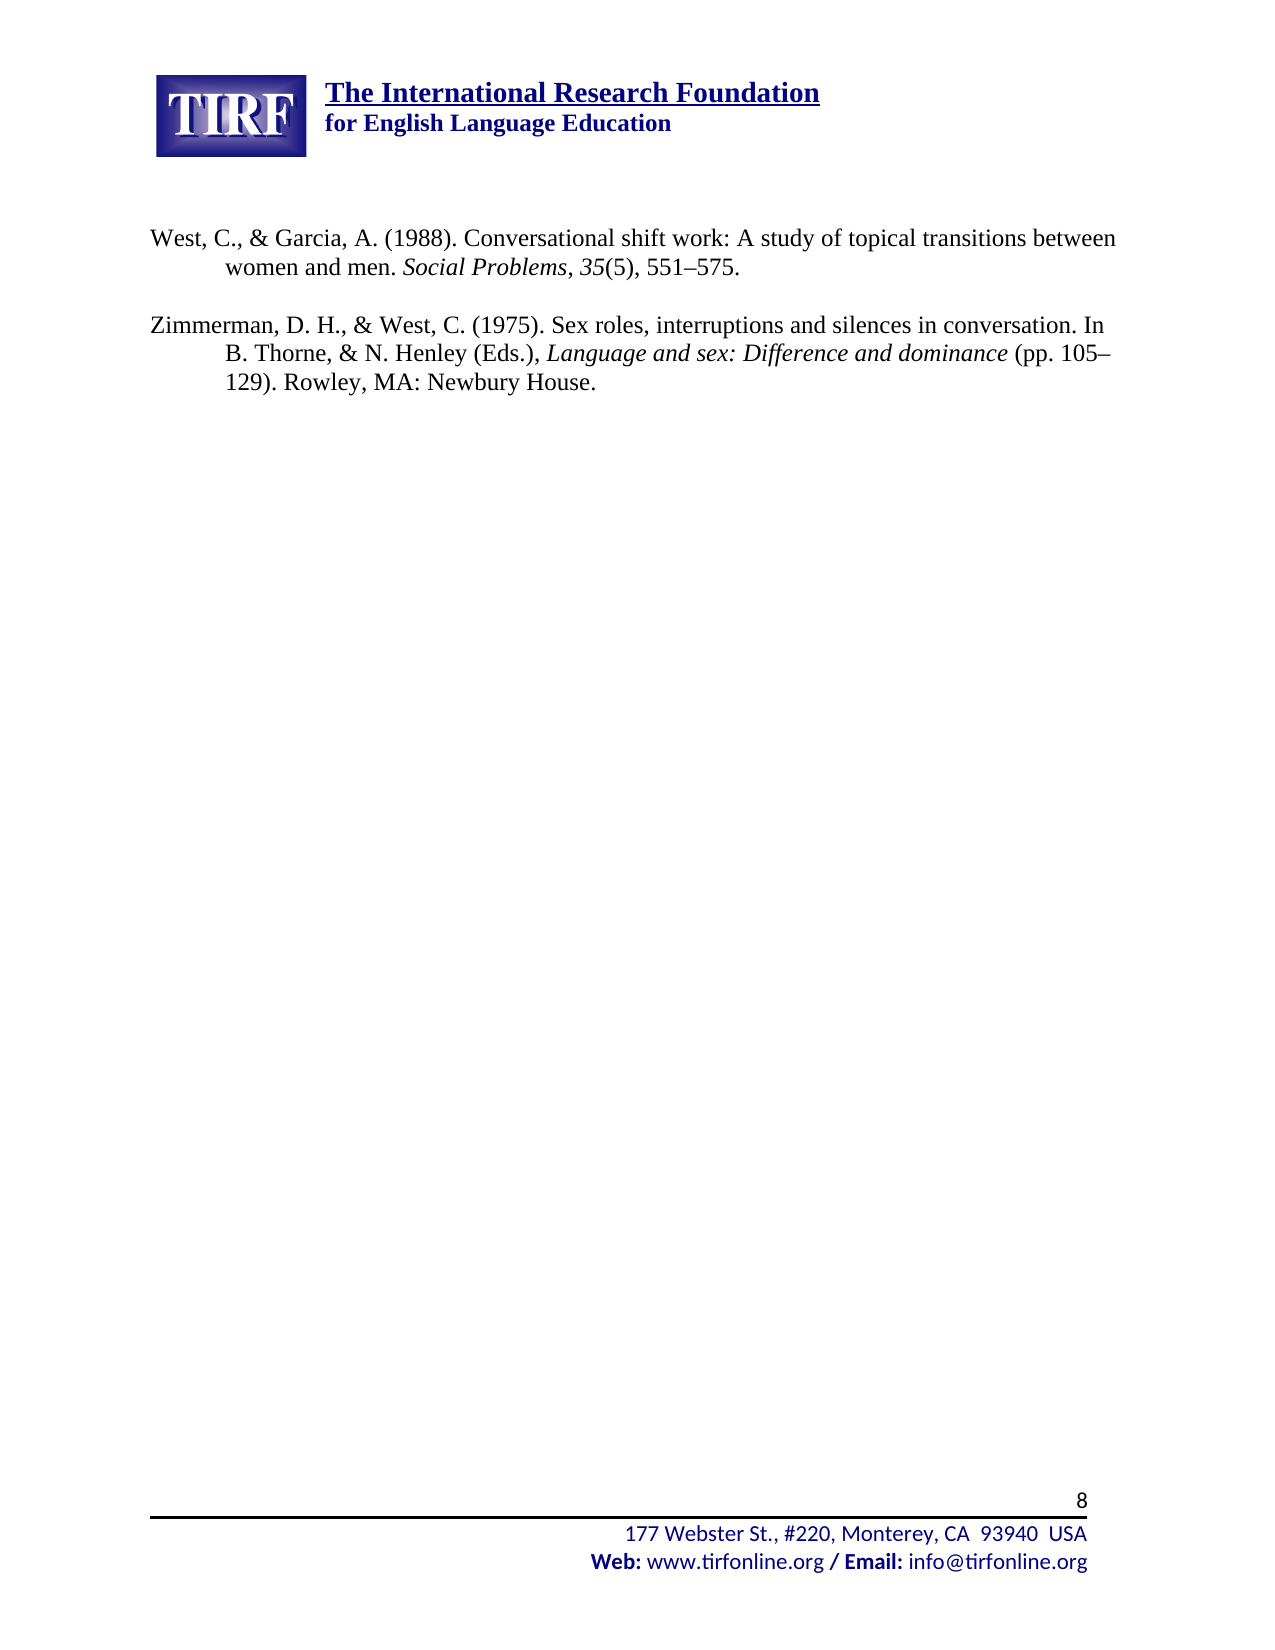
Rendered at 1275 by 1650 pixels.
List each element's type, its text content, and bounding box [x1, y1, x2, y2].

picture [156, 75, 307, 157]
text West, C., & Garcia, A. (1988). Conversational shift work: A study of topical transitions between women and men. Social Problems, 35(5), 551–575. [150, 223, 1125, 281]
text Zimmerman, D. H., & West, C. (1975). Sex roles, interruptions and silences in conversation. In B. Thorne, & N. Henley (Eds.), Language and sex: Difference and dominance (pp. 105–129). Rowley, MA: Newbury House. [150, 310, 1125, 396]
